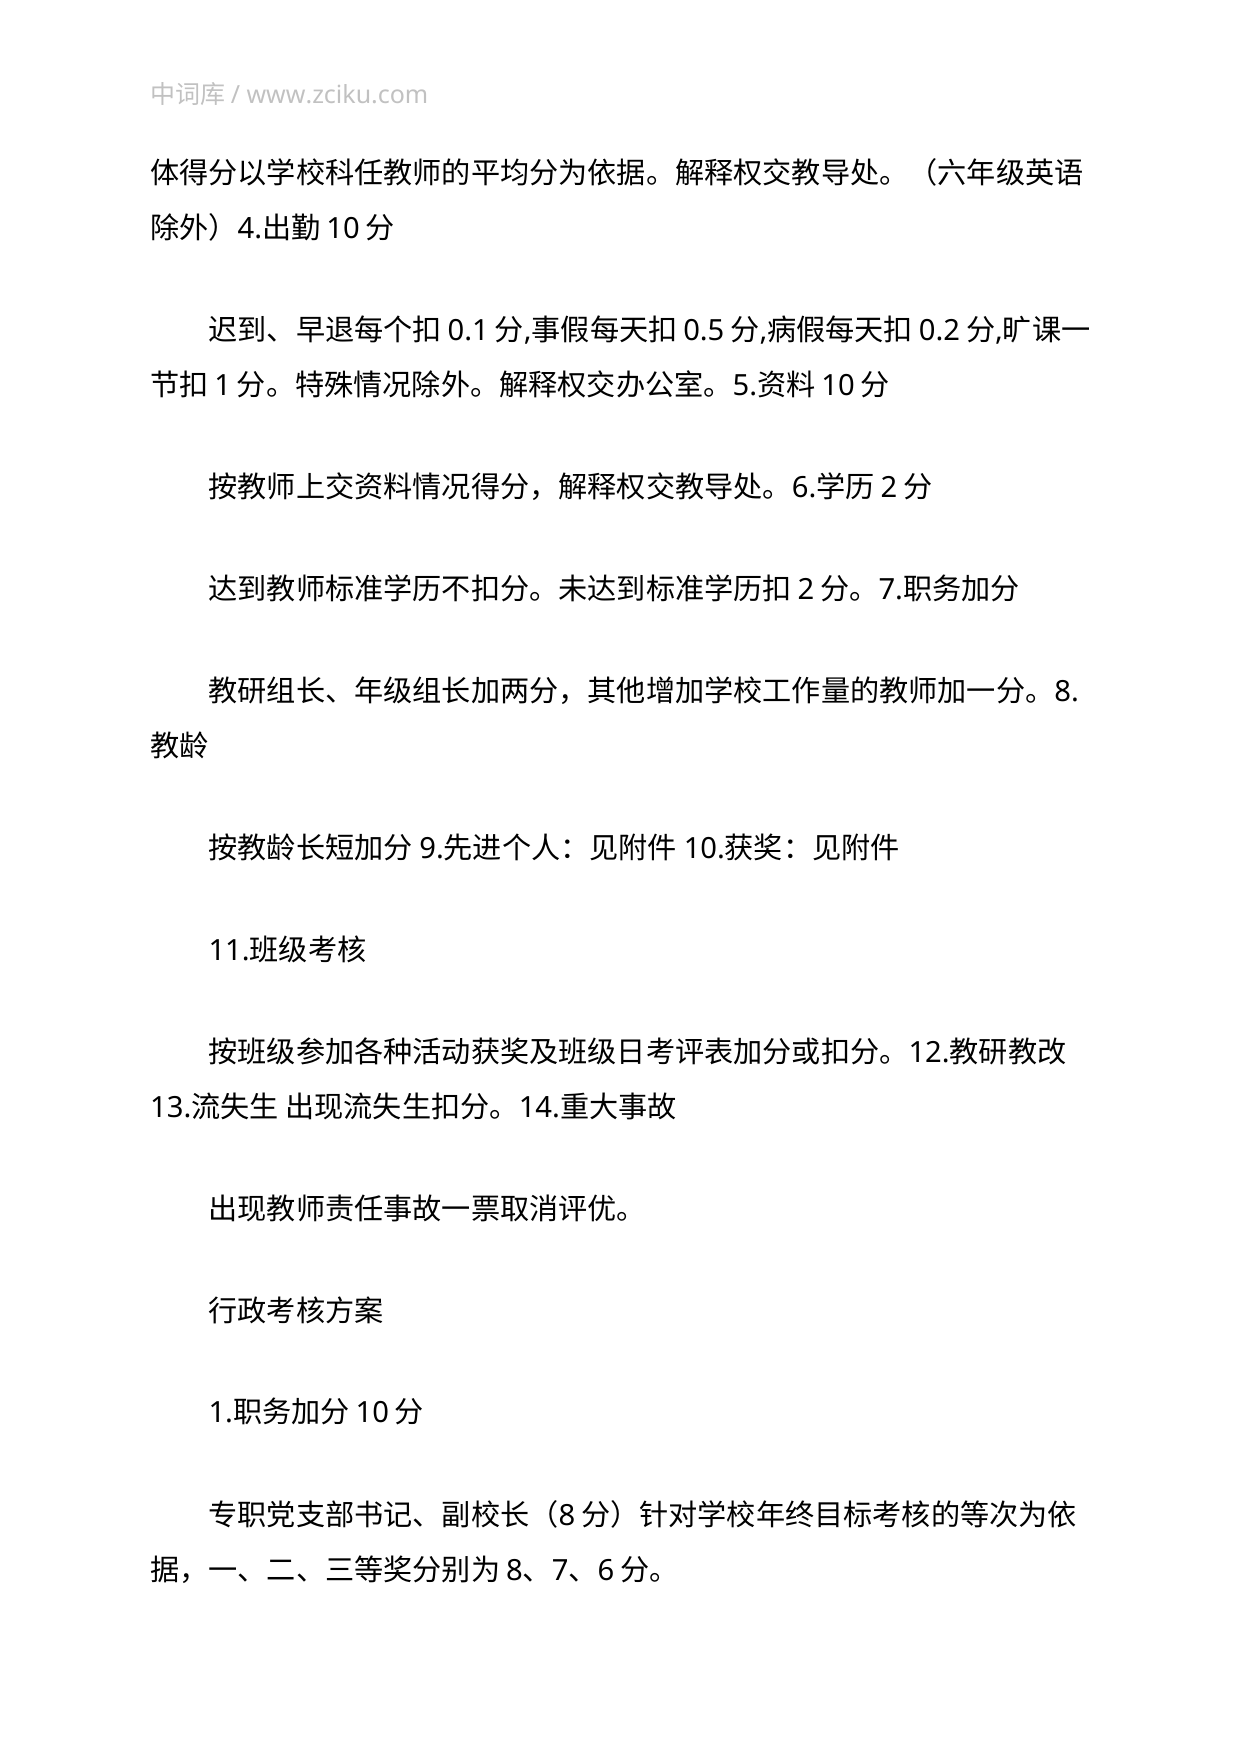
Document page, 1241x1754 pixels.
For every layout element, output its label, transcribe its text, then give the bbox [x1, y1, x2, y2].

text 按班级参加各种活动获奖及班级日考评表加分或扣分。12.教研教改 13.流失生 出现流失生扣分。14.重大事故 [150, 1028, 1090, 1126]
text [150, 150, 1090, 247]
text 1.职务加分10分 [150, 1389, 1090, 1431]
text 教研组长、年级组长加两分，其他增加学校工作量的教师加一分。8.教龄 [150, 668, 1090, 765]
text 按教龄长短加分 9.先进个人：见附件 10.获奖：见附件 [150, 824, 1090, 867]
text 按教师上交资料情况得分，解释权交教导处。6.学历2分 [150, 464, 1090, 506]
text 行政考核方案 [150, 1287, 1090, 1329]
text 11.班级考核 [150, 927, 1090, 969]
text 出现教师责任事故一票取消评优。 [150, 1186, 1090, 1228]
text 专职党支部书记、副校长（8分）针对学校年终目标考核的等次为依据，一、二、三等奖分别为8、7、6分。 [150, 1491, 1090, 1588]
text 迟到、早退每个扣0.1分,事假每天扣0.5分,病假每天扣0.2分,旷课一节扣1分。特殊情况除外。解释权交办公室。5.资料10分 [150, 307, 1090, 404]
text 达到教师标准学历不扣分。未达到标准学历扣2分。7.职务加分 [150, 566, 1090, 608]
